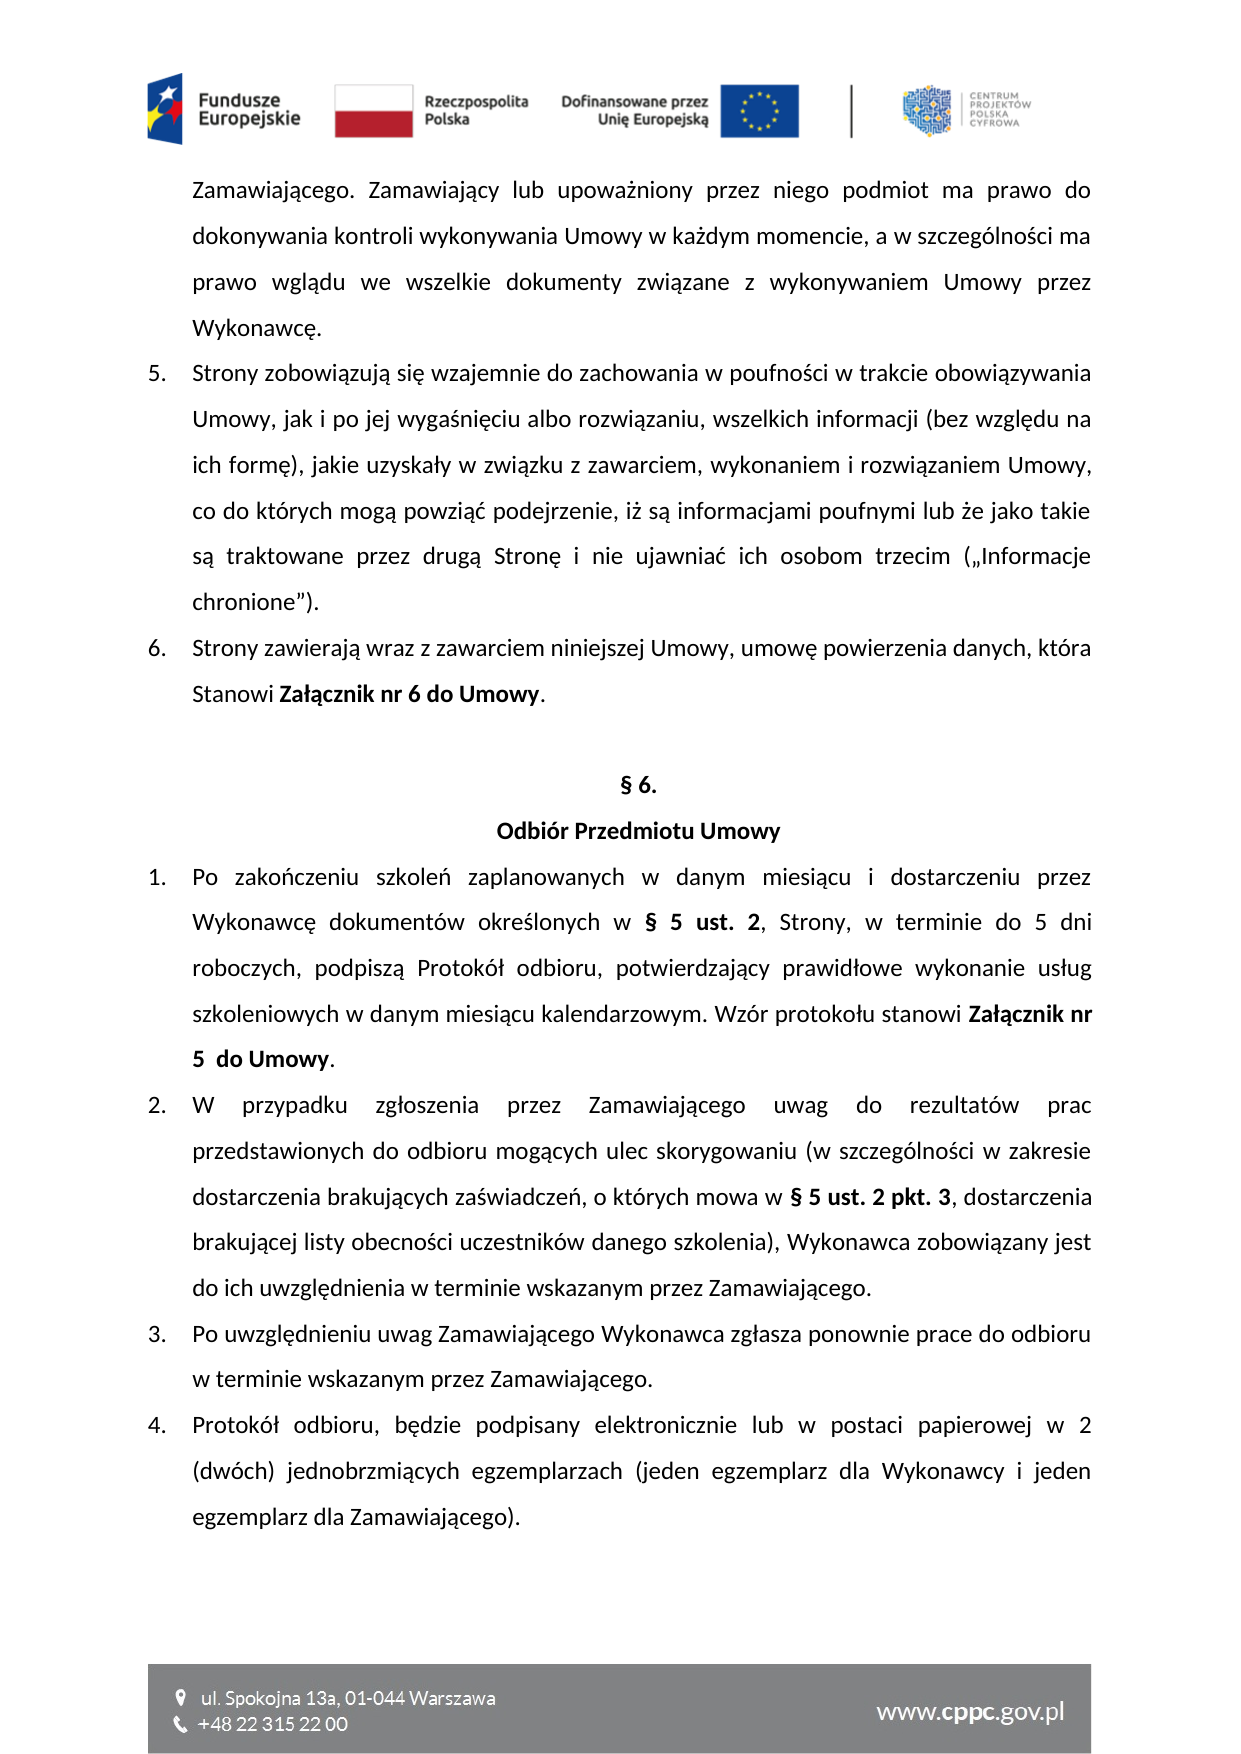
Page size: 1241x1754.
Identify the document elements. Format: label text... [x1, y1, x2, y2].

text Odbiór Przedmiotu Umowy [185, 815, 1093, 845]
picture [147, 73, 1039, 145]
list Protokół odbioru, będzie podpisany elektronicznie lub w postaci papierowej w 2 (dwóch) jednobrzmiących egzemplarzach (jeden egzemplarz dla Wykonawcy i jeden egzemplarz dla Zamawiającego). [148, 1409, 1093, 1531]
list Strony zawierają wraz z zawarciem niniejszej Umowy, umowę powierzenia danych, która Stanowi Załącznik nr 6 do Umowy. [148, 632, 1093, 708]
list Po uwzględnieniu uwag Zamawiającego Wykonawca zgłasza ponownie prace do odbioru w terminie wskazanym przez Zamawiającego. [148, 1318, 1093, 1394]
list W przypadku zgłoszenia przez Zamawiającego uwag do rezultatów prac przedstawionych do odbioru mogących ulec skorygowaniu (w szczególności w zakresie dostarczenia brakujących zaświadczeń, o których mowa w § 5 ust. 2 pkt. 3, dostarczenia brakującej listy obecności uczestników danego szkolenia), Wykonawca zobowiązany jest do ich uwzględnienia w terminie wskazanym przez Zamawiającego. [148, 1089, 1093, 1303]
picture [147, 1663, 1092, 1754]
text § 6. [185, 769, 1093, 800]
list Po zakończeniu szkoleń zaplanowanych w danym miesiącu i dostarczeniu przez Wykonawcę dokumentów określonych w § 5 ust. 2, Strony, w terminie do 5 dni roboczych, podpiszą Protokół odbioru, potwierdzający prawidłowe wykonanie usług szkoleniowych w danym miesiącu kalendarzowym. Wzór protokołu stanowi Załącznik nr 5 do Umowy. [148, 861, 1093, 1074]
list Strony zobowiązują się wzajemnie do zachowania w poufności w trakcie obowiązywania Umowy, jak i po jej wygaśnięciu albo rozwiązaniu, wszelkich informacji (bez względu na ich formę), jakie uzyskały w związku z zawarciem, wykonaniem i rozwiązaniem Umowy, co do których mogą powziąć podejrzenie, iż są informacjami poufnymi lub że jako takie są traktowane przez drugą Stronę i nie ujawniać ich osobom trzecim („Informacje chronione”). [148, 358, 1093, 617]
